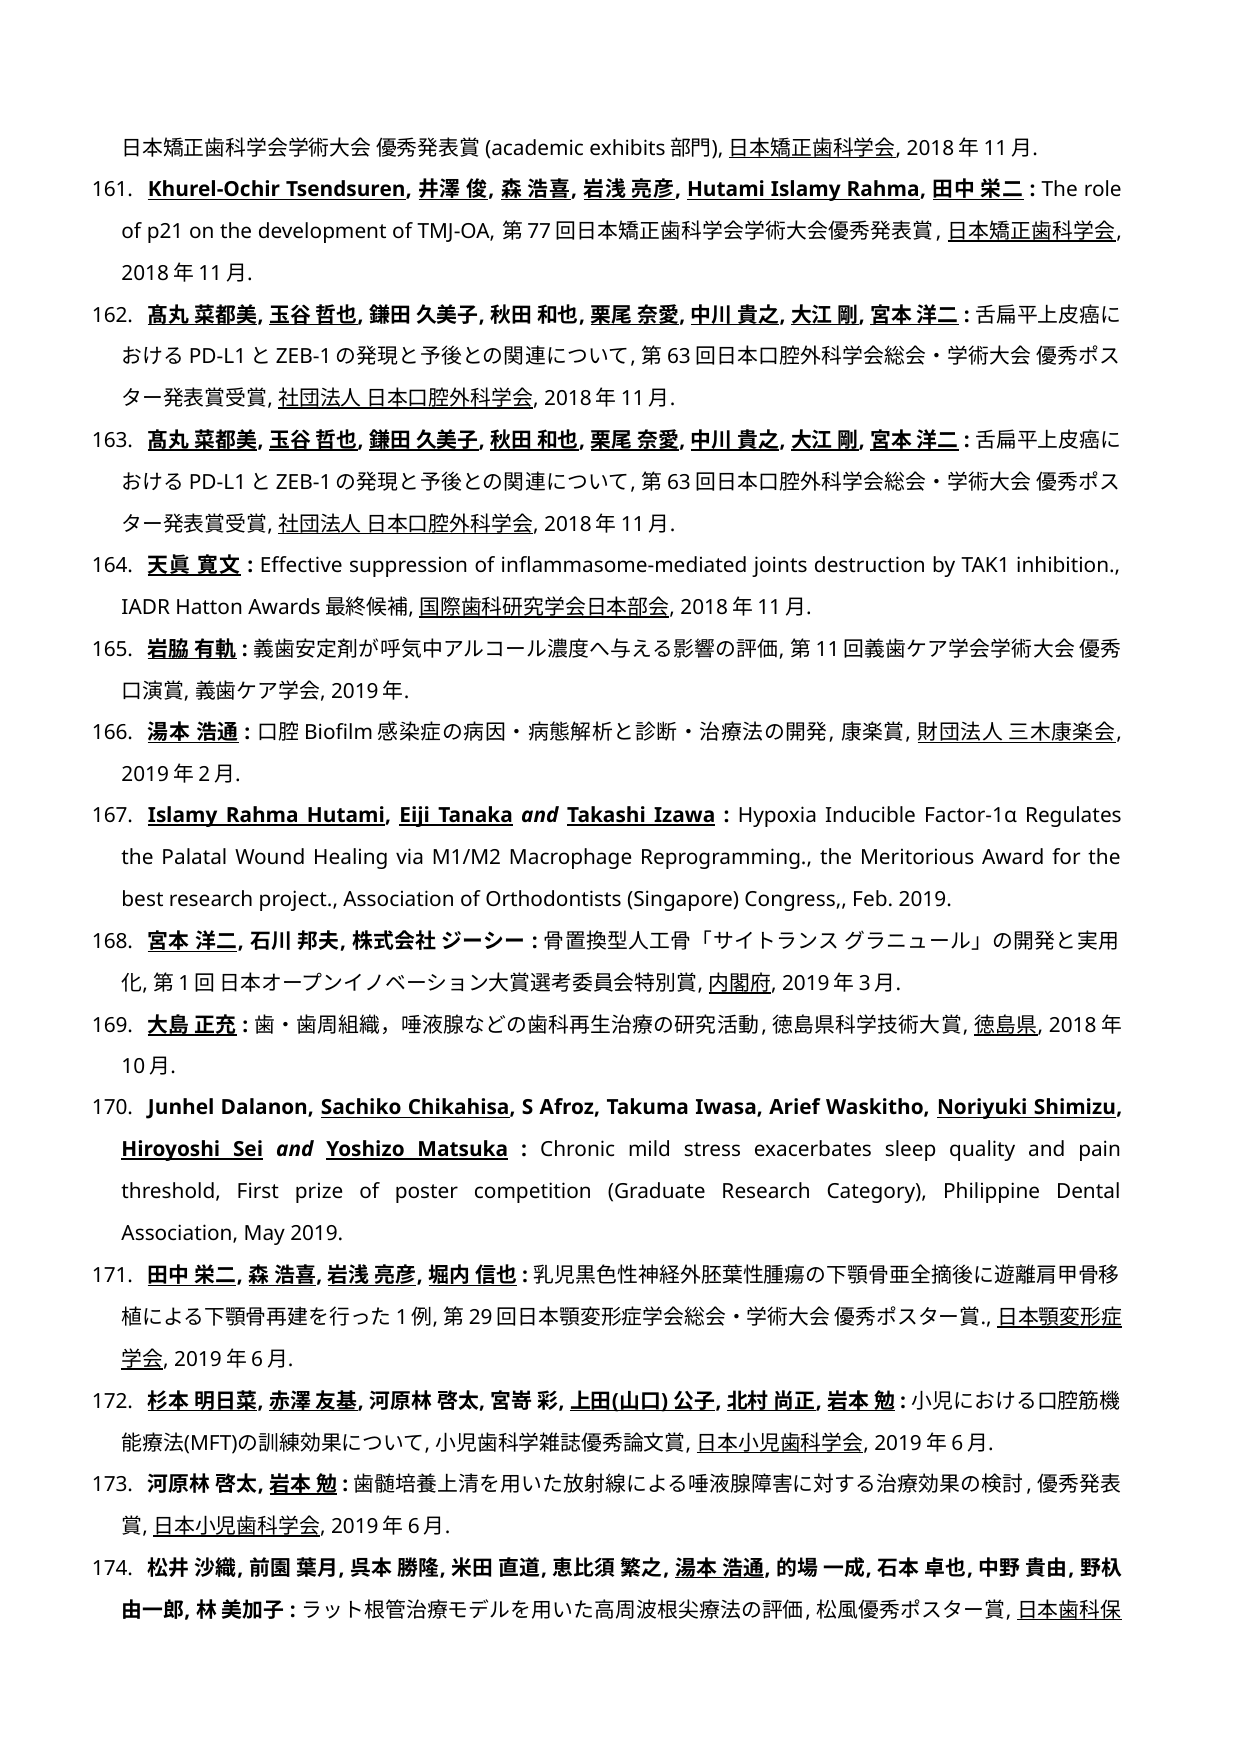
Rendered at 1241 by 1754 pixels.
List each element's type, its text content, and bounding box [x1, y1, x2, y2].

list 大島 正充 : 歯・歯周組織，唾液腺などの歯科再生治療の研究活動, 徳島県科学技術大賞, 徳島県, 2018年10月. [92, 1002, 1122, 1086]
list 河原林 啓太, 岩本 勉 : 歯髄培養上清を用いた放射線による唾液腺障害に対する治療効果の検討, 優秀発表賞, 日本小児歯科学会, 2019年6月. [92, 1462, 1122, 1545]
list 岩脇 有軌 : 義歯安定剤が呼気中アルコール濃度へ与える影響の評価, 第11回義歯ケア学会学術大会 優秀口演賞, 義歯ケア学会, 2019年. [92, 626, 1122, 710]
list 田中 栄二, 森 浩喜, 岩浅 亮彦, 堀内 信也 : 乳児黒色性神経外胚葉性腫瘍の下顎骨亜全摘後に遊離肩甲骨移植による下顎骨再建を行った1例, 第29回日本顎変形症学会総会・学術大会 優秀ポスター賞., 日本顎変形症学会, 2019年6月. [92, 1253, 1122, 1378]
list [92, 1545, 1122, 1629]
list 杉本 明日菜, 赤澤 友基, 河原林 啓太, 宮嵜 彩, 上田(山口) 公子, 北村 尚正, 岩本 勉 : 小児における口腔筋機能療法(MFT)の訓練効果について, 小児歯科学雑誌優秀論文賞, 日本小児歯科学会, 2019年6月. [92, 1378, 1122, 1462]
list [92, 125, 1122, 167]
list Junhel Dalanon, Sachiko Chikahisa, S Afroz, Takuma Iwasa, Arief Waskitho, Noriyuki Shimizu, Hiroyoshi Sei and Yoshizo Matsuka : Chronic mild stress exacerbates sleep quality and pain threshold, First prize of poster competition (Graduate Research Category), Philippine Dental Association, May 2019. [92, 1086, 1122, 1253]
list 髙丸 菜都美, 玉谷 哲也, 鎌田 久美子, 秋田 和也, 栗尾 奈愛, 中川 貴之, 大江 剛, 宮本 洋二 : 舌扁平上皮癌におけるPD-L1とZEB-1の発現と予後との関連について, 第63回日本口腔外科学会総会・学術大会 優秀ポスター発表賞受賞, 社団法人 日本口腔外科学会, 2018年11月. [92, 417, 1122, 543]
list Islamy Rahma Hutami, Eiji Tanaka and Takashi Izawa : Hypoxia Inducible Factor-1α Regulates the Palatal Wound Healing via M1/M2 Macrophage Reprogramming., the Meritorious Award for the best research project., Association of Orthodontists (Singapore) Congress,, Feb. 2019. [92, 793, 1122, 919]
list Khurel-Ochir Tsendsuren, 井澤 俊, 森 浩喜, 岩浅 亮彦, Hutami Islamy Rahma, 田中 栄二 : The role of p21 on the development of TMJ-OA, 第77回日本矯正歯科学会学術大会優秀発表賞, 日本矯正歯科学会, 2018年11月. [92, 167, 1122, 292]
list 湯本 浩通 : 口腔Biofilm感染症の病因・病態解析と診断・治療法の開発, 康楽賞, 財団法人 三木康楽会, 2019年2月. [92, 710, 1122, 793]
list 髙丸 菜都美, 玉谷 哲也, 鎌田 久美子, 秋田 和也, 栗尾 奈愛, 中川 貴之, 大江 剛, 宮本 洋二 : 舌扁平上皮癌におけるPD-L1とZEB-1の発現と予後との関連について, 第63回日本口腔外科学会総会・学術大会 優秀ポスター発表賞受賞, 社団法人 日本口腔外科学会, 2018年11月. [92, 292, 1122, 417]
list 宮本 洋二, 石川 邦夫, 株式会社 ジーシー : 骨置換型人工骨「サイトランス グラニュール」の開発と実用化, 第1回 日本オープンイノベーション大賞選考委員会特別賞, 内閣府, 2019年3月. [92, 919, 1122, 1002]
list 天眞 寛文 : Effective suppression of inflammasome-mediated joints destruction by TAK1 inhibition., IADR Hatton Awards最終候補, 国際歯科研究学会日本部会, 2018年11月. [92, 543, 1122, 626]
